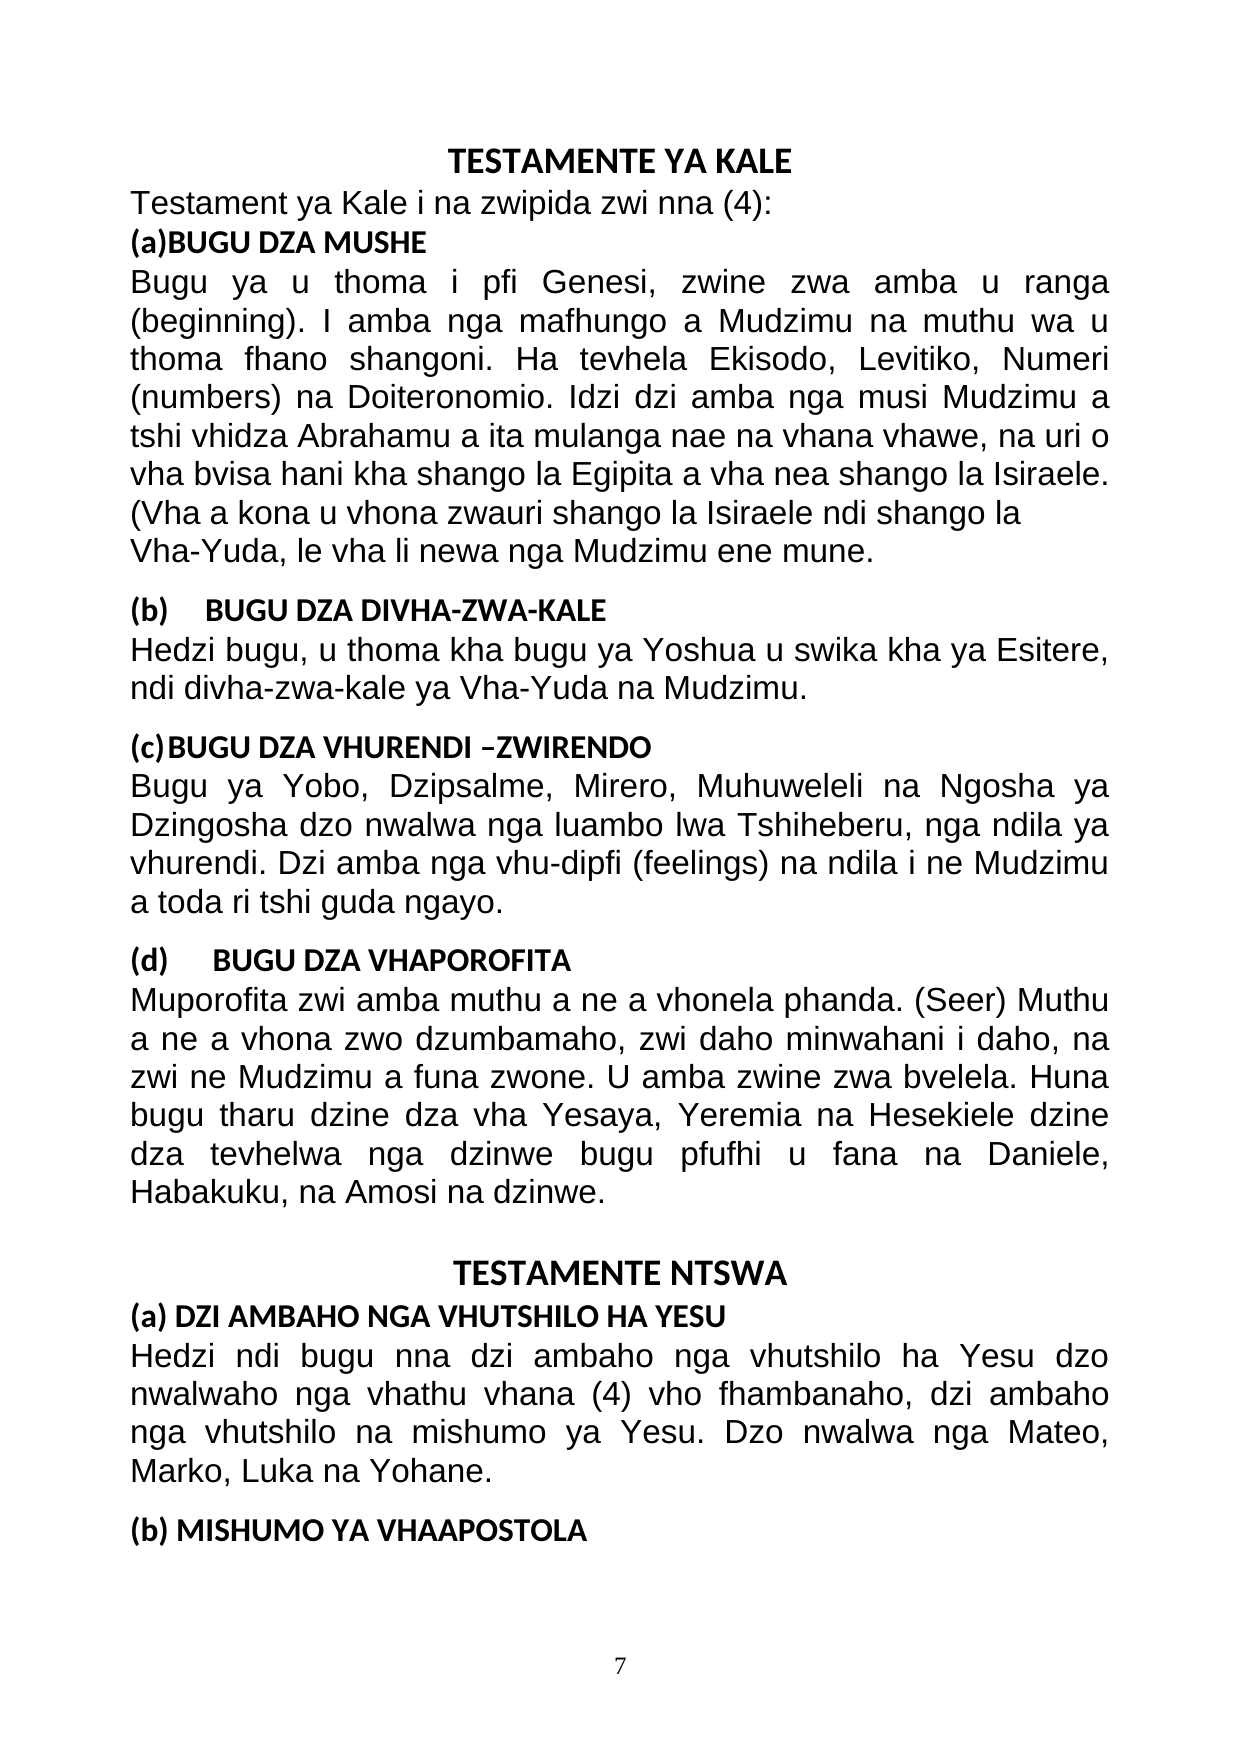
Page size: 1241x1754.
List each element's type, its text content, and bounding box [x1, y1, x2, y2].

list BUGU DZA VHURENDI –ZWIRENDO [130, 726, 1110, 766]
text Bugu ya Yobo, Dzipsalme, Mirero, Muhuweleli na Ngosha ya Dzingosha dzo nwalwa nga luambo lwa Tshiheberu, nga ndila ya vhurendi. Dzi amba nga vhu-dipfi (feelings) na ndila i ne Mudzimu a toda ri tshi guda ngayo. [130, 766, 1110, 920]
text Vha-Yuda, le vha li newa nga Mudzimu ene mune. [130, 531, 1110, 570]
list BUGU DZA DIVHA-ZWA-KALE [130, 589, 1110, 630]
text Hedzi ndi bugu nna dzi ambaho nga vhutshilo ha Yesu dzo nwalwaho nga vhathu vhana (4) vho fhambanaho, dzi ambaho nga vhutshilo na mishumo ya Yesu. Dzo nwalwa nga Mateo, Marko, Luka na Yohane. [130, 1336, 1110, 1489]
subtitle TESTAMENTE YA KALE [130, 137, 1110, 183]
subtitle TESTAMENTE NTSWA [130, 1249, 1110, 1295]
text Bugu ya u thoma i pfi Genesi, zwine zwa amba u ranga (beginning). I amba nga mafhungo a Mudzimu na muthu wa u thoma fhano shangoni. Ha tevhela Ekisodo, Levitiko, Numeri (numbers) na Doiteronomio. Idzi dzi amba nga musi Mudzimu a tshi vhidza Abrahamu a ita mulanga nae na vhana vhawe, na uri o vha bvisa hani kha shango la Egipita a vha nea shango la Isiraele. (Vha a kona u vhona zwauri shango la Isiraele ndi shango la [130, 262, 1110, 531]
text (a) DZI AMBAHO NGA VHUTSHILO HA YESU [130, 1295, 1110, 1336]
list BUGU DZA VHAPOROFITA [130, 939, 1110, 980]
text Muporofita zwi amba muthu a ne a vhonela phanda. (Seer) Muthu a ne a vhona zwo dzumbamaho, zwi daho minwahani i daho, na zwi ne Mudzimu a funa zwone. U amba zwine zwa bvelela. Huna bugu tharu dzine dza vha Yesaya, Yeremia na Hesekiele dzine dza tevhelwa nga dzinwe bugu pfufhi u fana na Daniele, Habakuku, na Amosi na dzinwe. [130, 980, 1110, 1211]
text (b) MISHUMO YA VHAAPOSTOLA [130, 1508, 1110, 1549]
text Testament ya Kale i na zwipida zwi nna (4): [130, 183, 1110, 222]
list BUGU DZA MUSHE [130, 222, 1110, 262]
text Hedzi bugu, u thoma kha bugu ya Yoshua u swika kha ya Esitere, ndi divha-zwa-kale ya Vha-Yuda na Mudzimu. [130, 630, 1110, 707]
